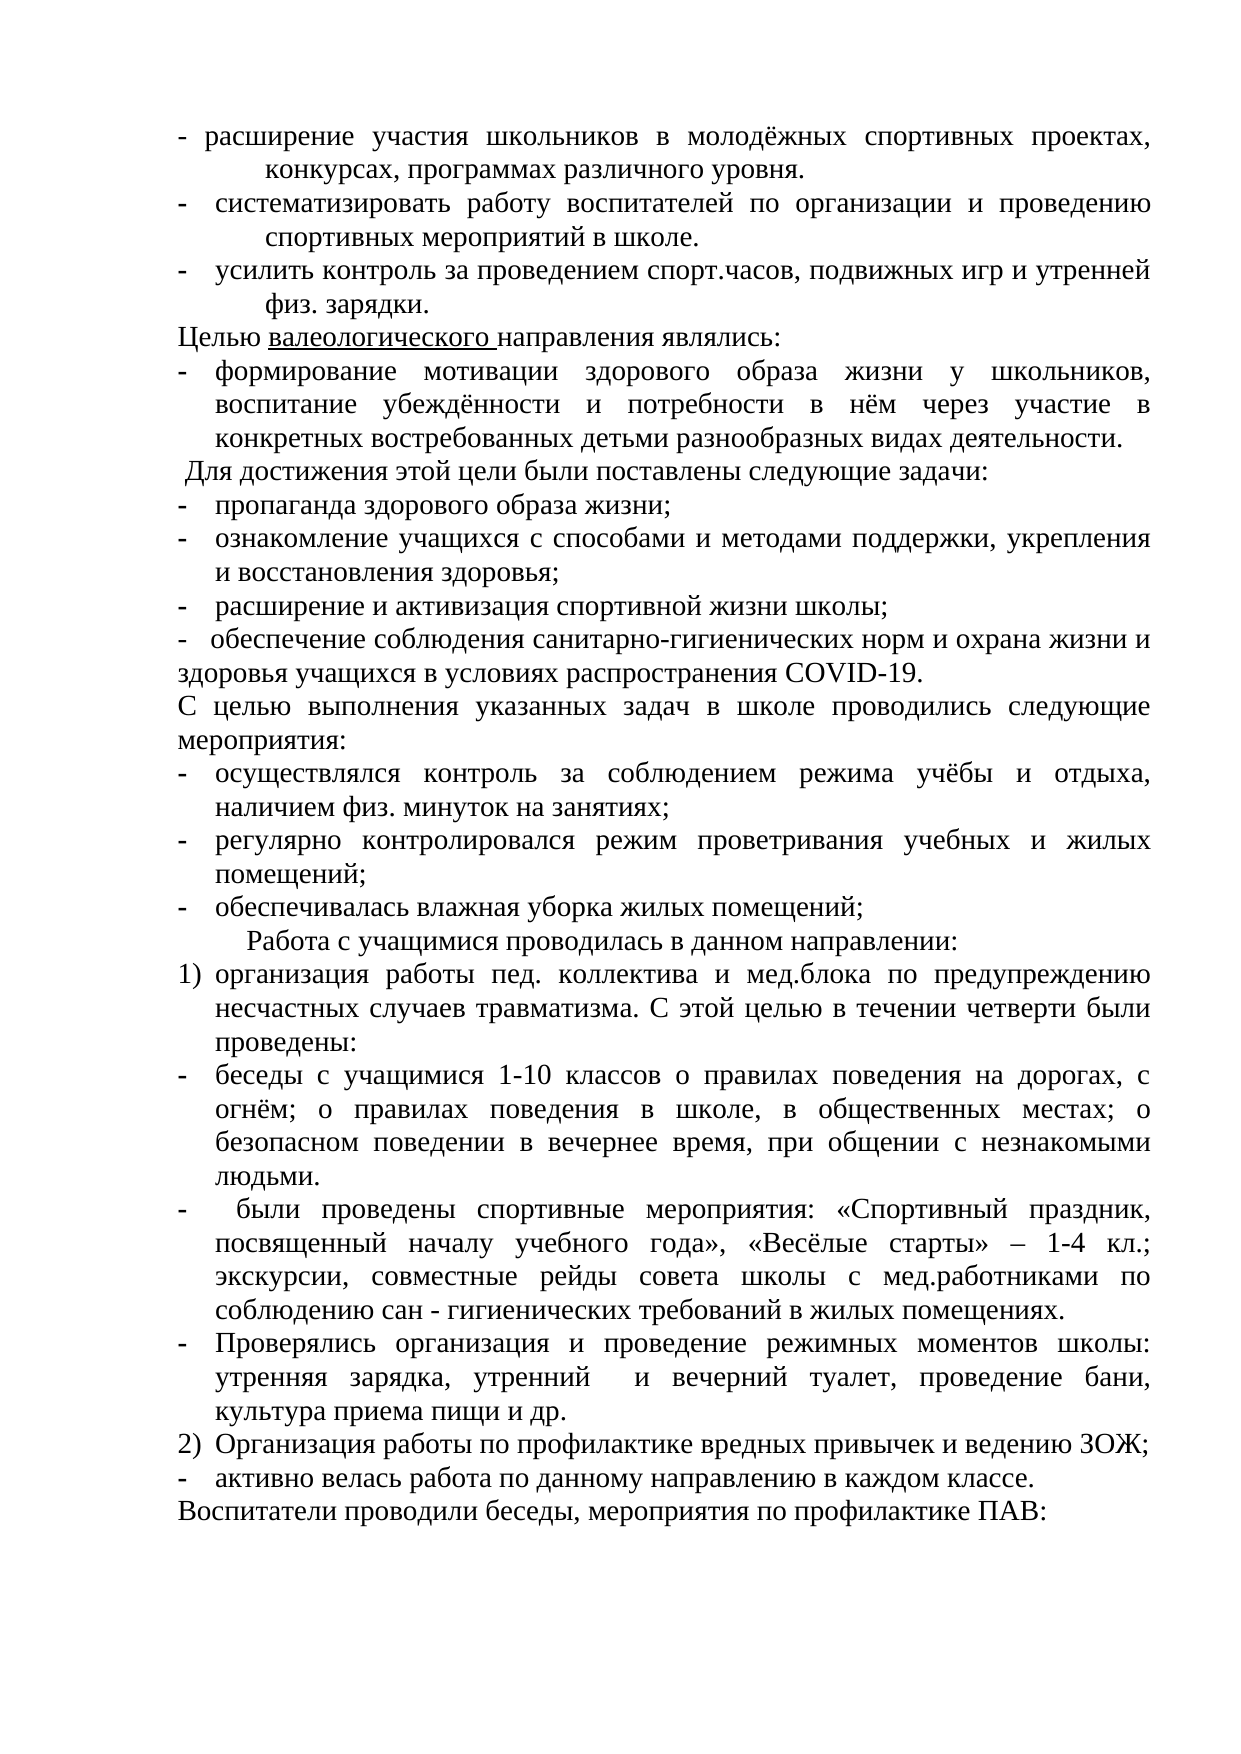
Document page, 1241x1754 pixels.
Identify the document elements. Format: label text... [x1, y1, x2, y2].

text Целью валеологического направления являлись: [177, 319, 1152, 353]
text - расширение участия школьников в молодёжных спортивных проектах, конкурсах, программах различного уровня. [177, 118, 1152, 185]
list систематизировать работу воспитателей по организации и проведению спортивных мероприятий в школе. [177, 185, 1152, 252]
text Воспитатели проводили беседы, мероприятия по профилактике ПАВ: [177, 1493, 1152, 1527]
list усилить контроль за проведением спорт.часов, подвижных игр и утренней физ. зарядки. [177, 252, 1152, 319]
list Организация работы по профилактике вредных привычек и ведению ЗОЖ; [177, 1426, 1152, 1460]
text - обеспечение соблюдения санитарно-гигиенических норм и охрана жизни и здоровья учащихся в условиях распространения COVID-19. [177, 621, 1152, 688]
list регулярно контролировался режим проветривания учебных и жилых помещений; [177, 822, 1152, 889]
list активно велась работа по данному направлению в каждом классе. [177, 1460, 1152, 1493]
list формирование мотивации здорового образа жизни у школьников, воспитание убеждённости и потребности в нём через участие в конкретных востребованных детьми разнообразных видах деятельности. [177, 353, 1152, 453]
list были проведены спортивные мероприятия: «Спортивный праздник, посвященный началу учебного года», «Весёлые старты» – 1-4 кл.; экскурсии, совместные рейды совета школы с мед.работниками по соблюдению сан - гигиенических требований в жилых помещениях. [177, 1191, 1152, 1326]
list беседы с учащимися 1-10 классов о правилах поведения на дорогах, с огнём; о правилах поведения в школе, в общественных местах; о безопасном поведении в вечернее время, при общении с незнакомыми людьми. [177, 1057, 1152, 1191]
text Для достижения этой цели были поставлены следующие задачи: [177, 453, 1152, 487]
list ознакомление учащихся с способами и методами поддержки, укрепления и восстановления здоровья; [177, 521, 1152, 588]
list пропаганда здорового образа жизни; [177, 487, 1152, 521]
list осуществлялся контроль за соблюдением режима учёбы и отдыха, наличием физ. минуток на занятиях; [177, 755, 1152, 822]
list организация работы пед. коллектива и мед.блока по предупреждению несчастных случаев травматизма. С этой целью в течении четверти были проведены: [177, 957, 1152, 1057]
list расширение и активизация спортивной жизни школы; [177, 588, 1152, 621]
text С целью выполнения указанных задач в школе проводились следующие мероприятия: [177, 688, 1152, 755]
text Работа с учащимися проводилась в данном направлении: [177, 923, 1152, 957]
list обеспечивалась влажная уборка жилых помещений; [177, 889, 1152, 923]
list Проверялись организация и проведение режимных моментов школы: утренняя зарядка, утренний и вечерний туалет, проведение бани, культура приема пищи и др. [177, 1326, 1152, 1426]
